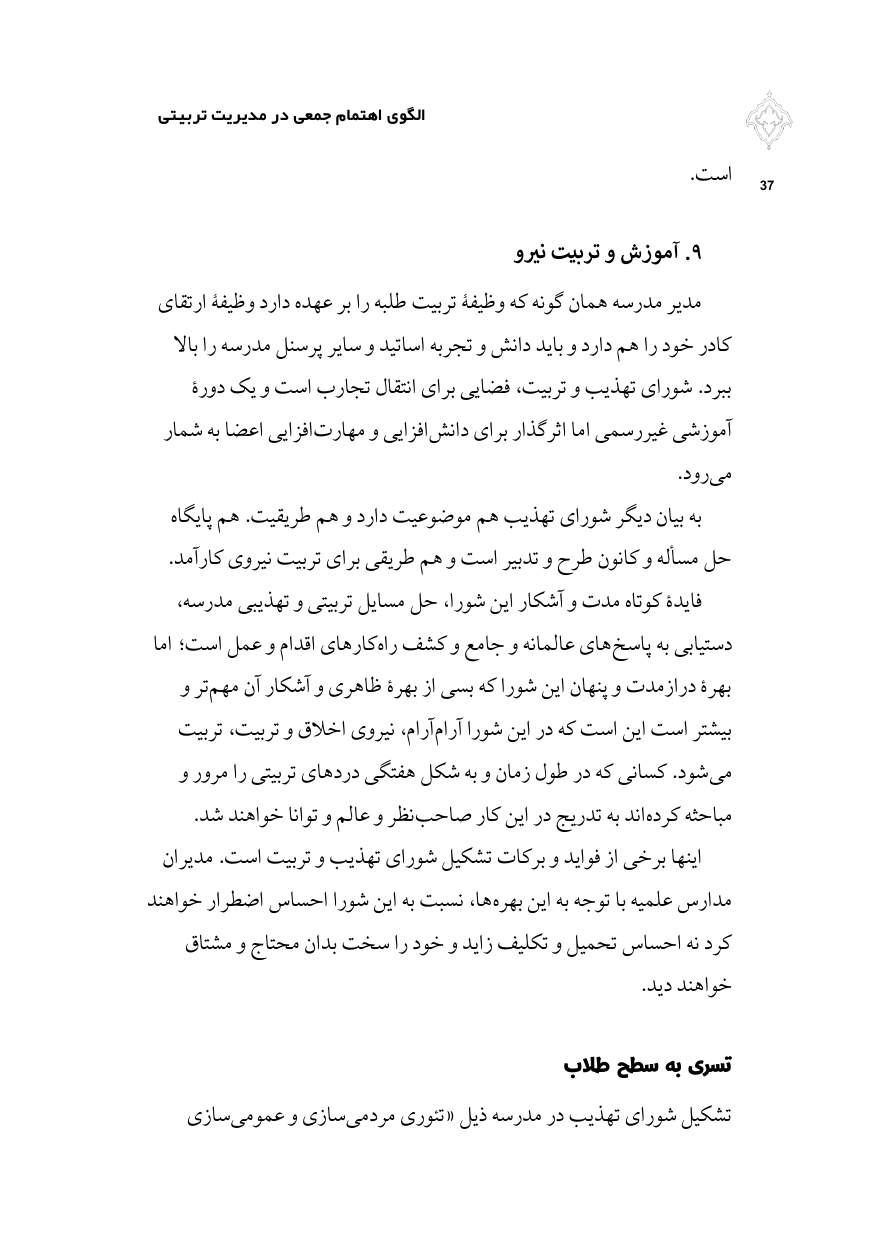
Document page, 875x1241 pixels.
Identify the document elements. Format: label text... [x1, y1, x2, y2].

text به بیان دیگر شورای تهذیب هم موضوعیت دارد و هم طریقیت. هم پایگاه حل مسأله و کانون طرح و تدبیر است و هم طریقی برای تربیت نیروی کارآمد. [142, 488, 732, 573]
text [142, 1086, 732, 1130]
subtitle ۹. آموزش و تربیت نیرو [142, 226, 703, 269]
picture [739, 88, 798, 162]
text فایدۀ کوتاه مدت و آشکار این شورا، حل مسایل تربیتی و تهذیبی مدرسه، دستیابی به پاسخ‌های عالمانه و جامع و کشف راه‌کارهای اقدام و عمل است؛ اما بهرۀ درازمدت و پنهان این شورا که بسی از بهرۀ ظاهری و آشکار آن مهم‌تر و بیشتر است این است که در این شورا آرام‌آرام، نیروی اخلاق و تربیت، تربیت می‌شود. کسانی که در طول زمان و به شکل هفتگی دردهای تربیتی را مرور و مباحثه کرده‌اند به تدریج در این کار صاحب‌نظر و عالم و توانا خواهند شد. [142, 573, 732, 829]
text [142, 146, 732, 189]
subtitle تسری به سطح طلاب [142, 1038, 732, 1081]
text اینها برخی از فواید و برکات تشکیل شورای تهذیب و تربیت است. مدیران مدارس علمیه با توجه به این بهره‌ها، نسبت به این شورا احساس اضطرار خواهند کرد نه احساس تحمیل و تکلیف زاید و خود را سخت بدان محتاج و مشتاق خواهند دید. [142, 829, 732, 1000]
text مدیر مدرسه همان گونه که وظیفۀ تربیت طلبه را بر عهده دارد وظیفۀ ارتقای کادر خود را هم دارد و باید دانش و تجربه اساتید و سایر پرسنل مدرسه را بالا ببرد. شورای تهذیب و تربیت، فضایی برای انتقال تجارب است و یک دورۀ آموزشی غیررسمی اما اثرگذار برای دانش‌افزایی و مهارت‌افزایی اعضا به شمار می‌رود. [142, 274, 732, 488]
